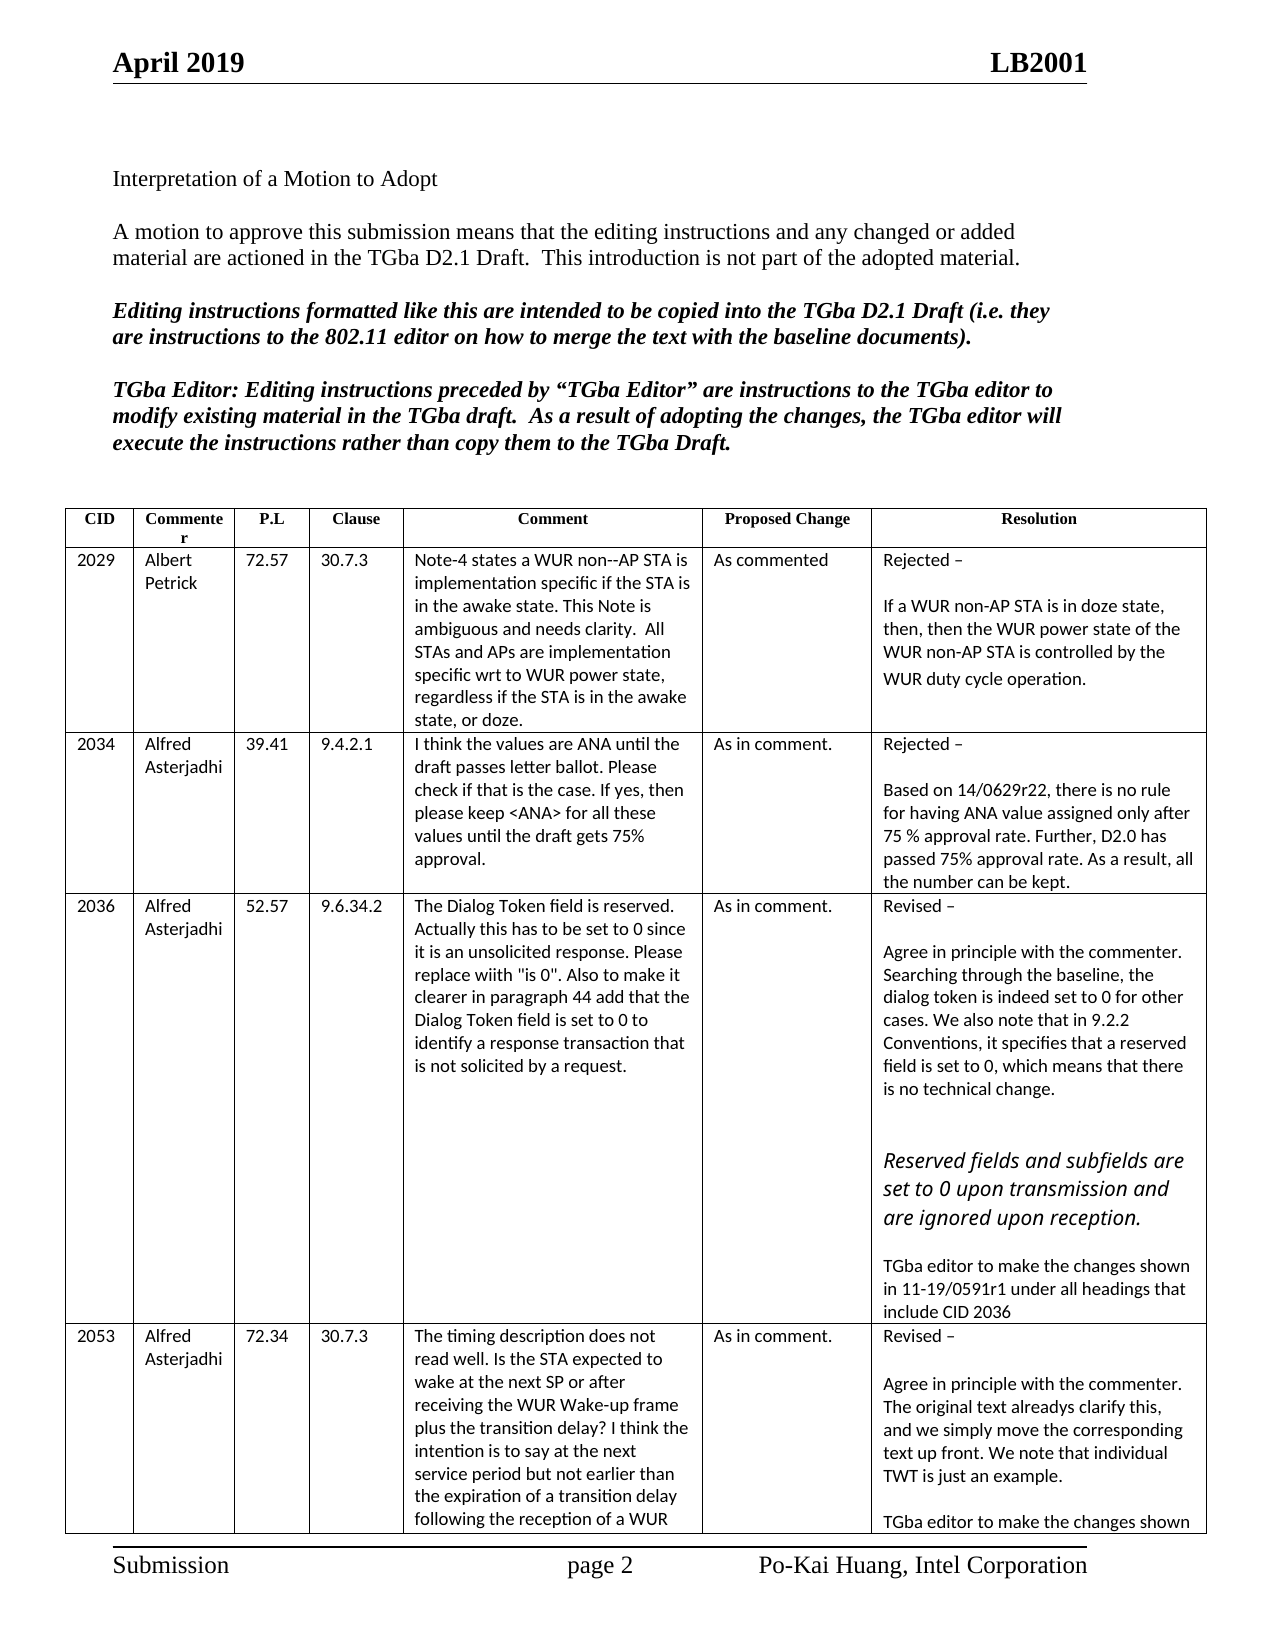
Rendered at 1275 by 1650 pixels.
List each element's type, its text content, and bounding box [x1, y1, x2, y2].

table_cell Rejected – If a WUR non-AP STA is in doze state, then, then the WUR power state of the WUR non-AP STA is controlled by the WUR duty cycle operation. [872, 548, 1206, 732]
table_cell 9.4.2.1 [310, 733, 403, 893]
table_header Comment [404, 509, 702, 547]
table_cell Revised – Agree in principle with the commenter. Searching through the baseline, the dialog token is indeed set to 0 for other cases. We also note that in 9.2.2 Conventions, it specifies that a reserved field is set to 0, which means that there is no technical change. Reserved fields and subfields are set to 0 upon transmission and are ignored upon reception. TGba editor to make the changes shown in 11-19/0591r1 under all headings that include CID 2036 [872, 894, 1206, 1323]
table_header Resolution [872, 509, 1206, 547]
table_cell Alfred Asterjadhi [134, 733, 234, 893]
table_cell As in comment. [703, 894, 871, 1323]
table_cell 72.57 [235, 548, 309, 732]
table_cell Albert Petrick [134, 548, 234, 732]
table_cell 9.6.34.2 [310, 894, 403, 1323]
table_cell 30.7.3 [310, 548, 403, 732]
table_cell Alfred Asterjadhi [134, 894, 234, 1323]
table_cell I think the values are ANA until the draft passes letter ballot. Please check if that is the case. If yes, then please keep <ANA> for all these values until the draft gets 75% approval. [404, 733, 702, 893]
text TGba Editor: Editing instructions preceded by “TGba Editor” are instructions to the TGba editor to modify existing material in the TGba draft. As a result of adopting the changes, the TGba editor will execute the instructions rather than copy them to the TGba Draft. [112, 376, 1087, 455]
text Editing instructions formatted like this are intended to be copied into the TGba D2.1 Draft (i.e. they are instructions to the 802.11 editor on how to merge the text with the baseline documents). [112, 297, 1087, 350]
table_header Proposed Change [703, 509, 871, 547]
table_cell Alfred Asterjadhi [134, 1324, 234, 1533]
table_cell As commented [703, 548, 871, 732]
table_cell 2036 [66, 894, 133, 1323]
table_cell 30.7.3 [310, 1324, 403, 1533]
table_cell As in comment. [703, 1324, 871, 1533]
table_cell 2029 [66, 548, 133, 732]
table_cell As in comment. [703, 733, 871, 893]
table_header Commenter [134, 509, 234, 547]
table_cell 39.41 [235, 733, 309, 893]
table_cell 2034 [66, 733, 133, 893]
table_header Clause [310, 509, 403, 547]
table_cell 2053 [66, 1324, 133, 1533]
text A motion to approve this submission means that the editing instructions and any changed or added material are actioned in the TGba D2.1 Draft. This introduction is not part of the adopted material. [112, 218, 1087, 271]
table_cell The Dialog Token field is reserved. Actually this has to be set to 0 since it is an unsolicited response. Please replace wiith "is 0". Also to make it clearer in paragraph 44 add that the Dialog Token field is set to 0 to identify a response transaction that is not solicited by a request. [404, 894, 702, 1323]
table_header CID [66, 509, 133, 547]
table_cell Rejected – Based on 14/0629r22, there is no rule for having ANA value assigned only after 75 % approval rate. Further, D2.0 has passed 75% approval rate. As a result, all the number can be kept. [872, 733, 1206, 893]
table_header P.L [235, 509, 309, 547]
text Interpretation of a Motion to Adopt [112, 165, 1087, 192]
table_cell Note-4 states a WUR non--AP STA is implementation specific if the STA is in the awake state. This Note is ambiguous and needs clarity. All STAs and APs are implementation specific wrt to WUR power state, regardless if the STA is in the awake state, or doze. [404, 548, 702, 732]
table_cell 72.34 [235, 1324, 309, 1533]
table_cell 52.57 [235, 894, 309, 1323]
